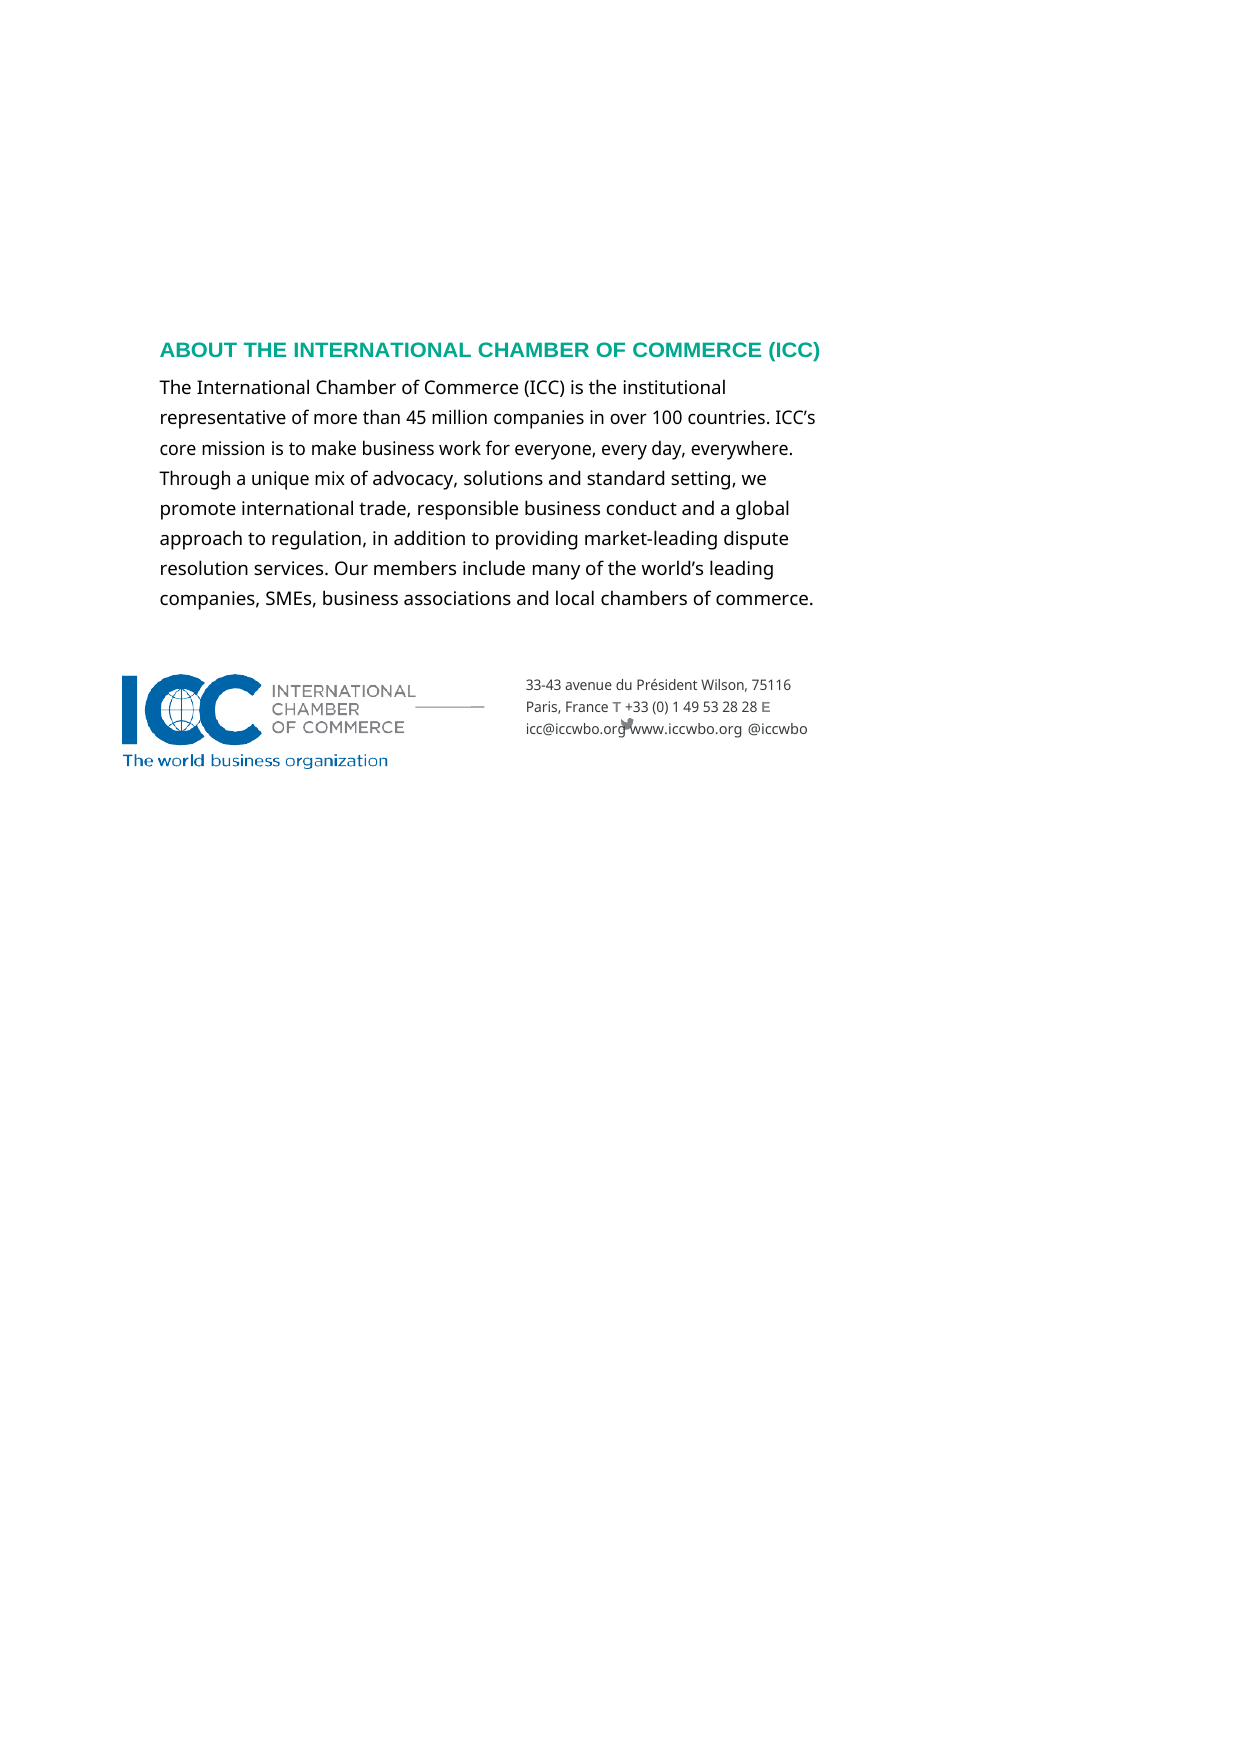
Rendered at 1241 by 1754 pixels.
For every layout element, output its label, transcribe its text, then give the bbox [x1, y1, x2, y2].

text ABOUT THE INTERNATIONAL CHAMBER OF COMMERCE (ICC) [159, 338, 1093, 362]
text The International Chamber of Commerce (ICC) is the institutional representative of more than 45 million companies in over 100 countries. ICC’s core mission is to make business work for everyone, every day, everywhere. Through a unique mix of advocacy, solutions and standard setting, we promote international trade, responsible business conduct and a global approach to regulation, in addition to providing market-leading dispute resolution services. Our members include many of the world’s leading companies, SMEs, business associations and local chambers of commerce. [159, 374, 822, 611]
picture [122, 674, 416, 769]
text 33-43 avenue du Président Wilson, 75116 Paris, France T +33 (0) 1 49 53 28 28 E icc@iccwbo.org www.iccwbo.org @iccwbo [526, 675, 825, 739]
